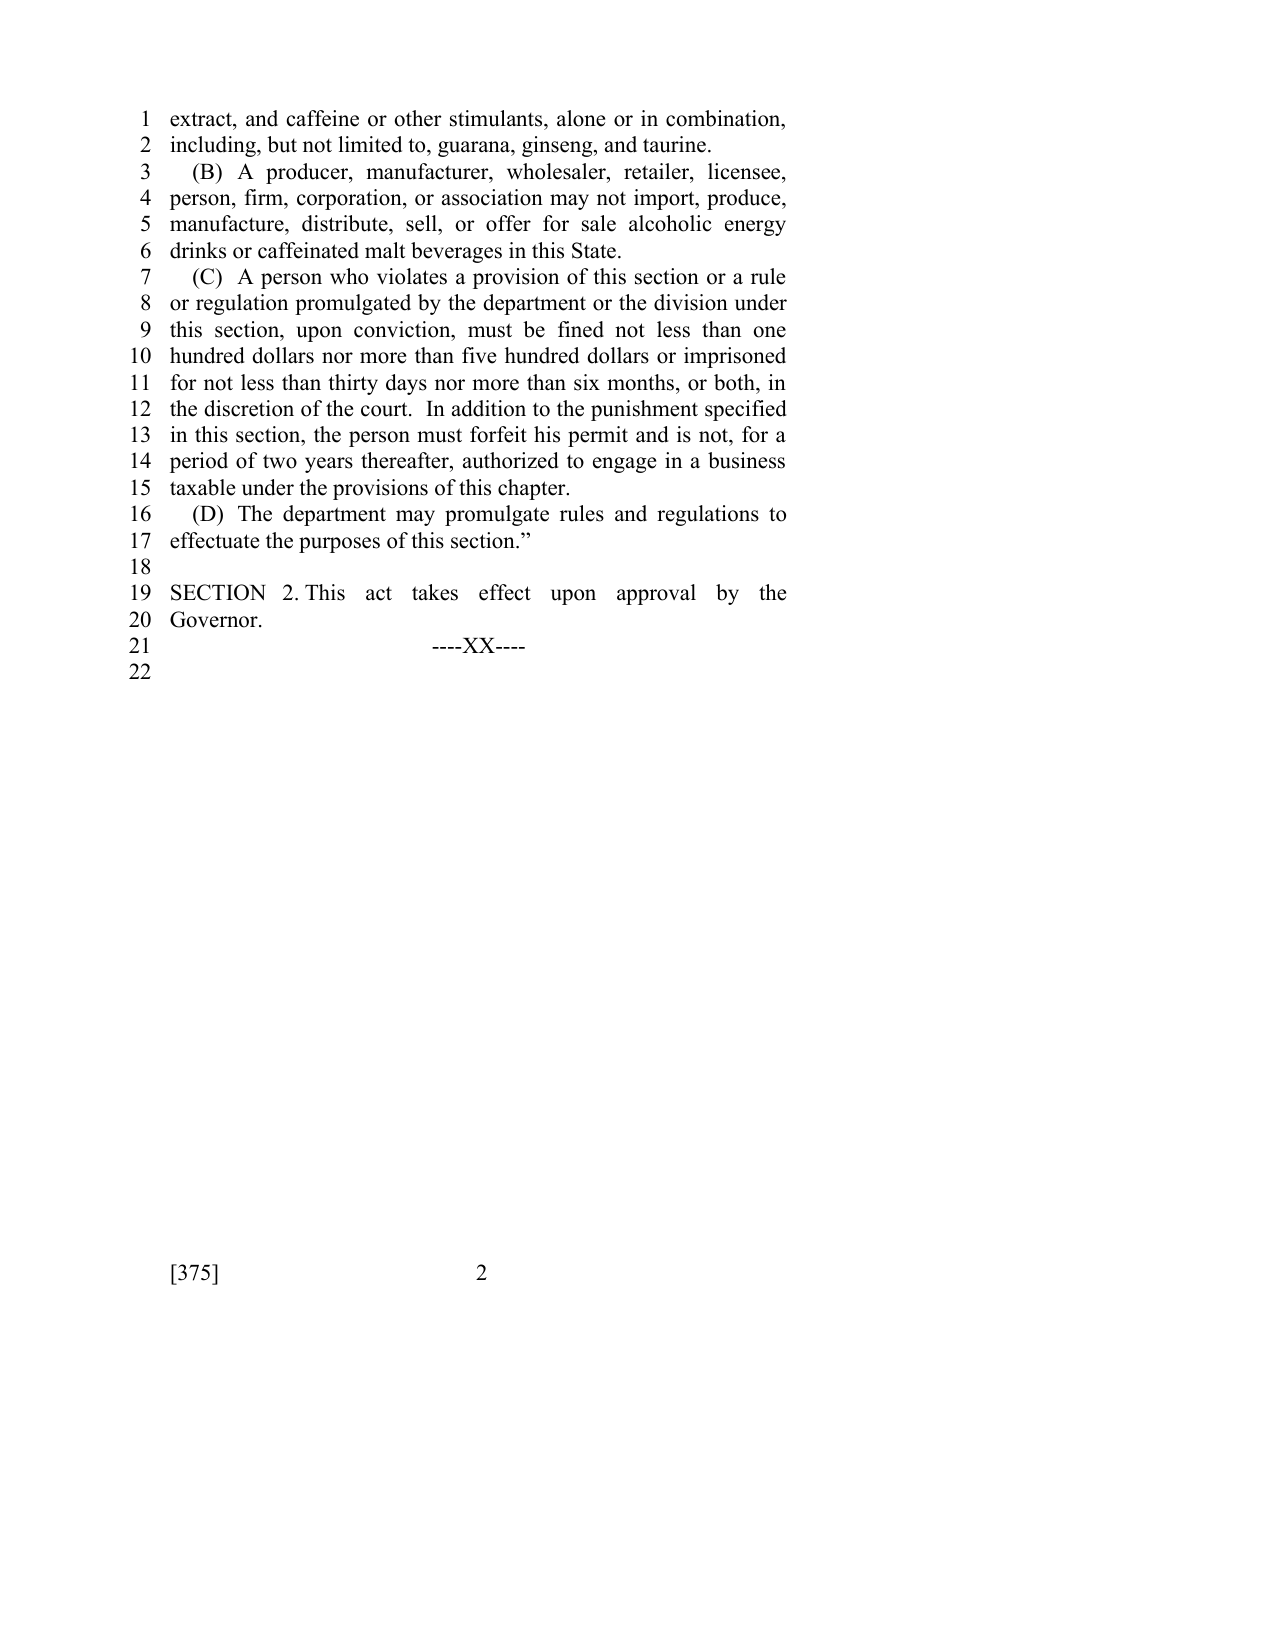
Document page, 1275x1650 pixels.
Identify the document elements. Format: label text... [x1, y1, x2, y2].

text ----XX---- [169, 632, 787, 658]
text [169, 105, 787, 158]
text (D) The department may promulgate rules and regulations to effectuate the purposes of this section.” [169, 500, 787, 553]
text (C) A person who violates a provision of this section or a rule or regulation promulgated by the department or the division under this section, upon conviction, must be fined not less than one hundred dollars nor more than five hundred dollars or imprisoned for not less than thirty days nor more than six months, or both, in the discretion of the court. In addition to the punishment specified in this section, the person must forfeit his permit and is not, for a period of two years thereafter, authorized to engage in a business taxable under the provisions of this chapter. [169, 263, 787, 500]
text (B) A producer, manufacturer, wholesaler, retailer, licensee, person, firm, corporation, or association may not import, produce, manufacture, distribute, sell, or offer for sale alcoholic energy drinks or caffeinated malt beverages in this State. [169, 158, 787, 263]
text SECTION 2. This act takes effect upon approval by the Governor. [169, 579, 787, 632]
